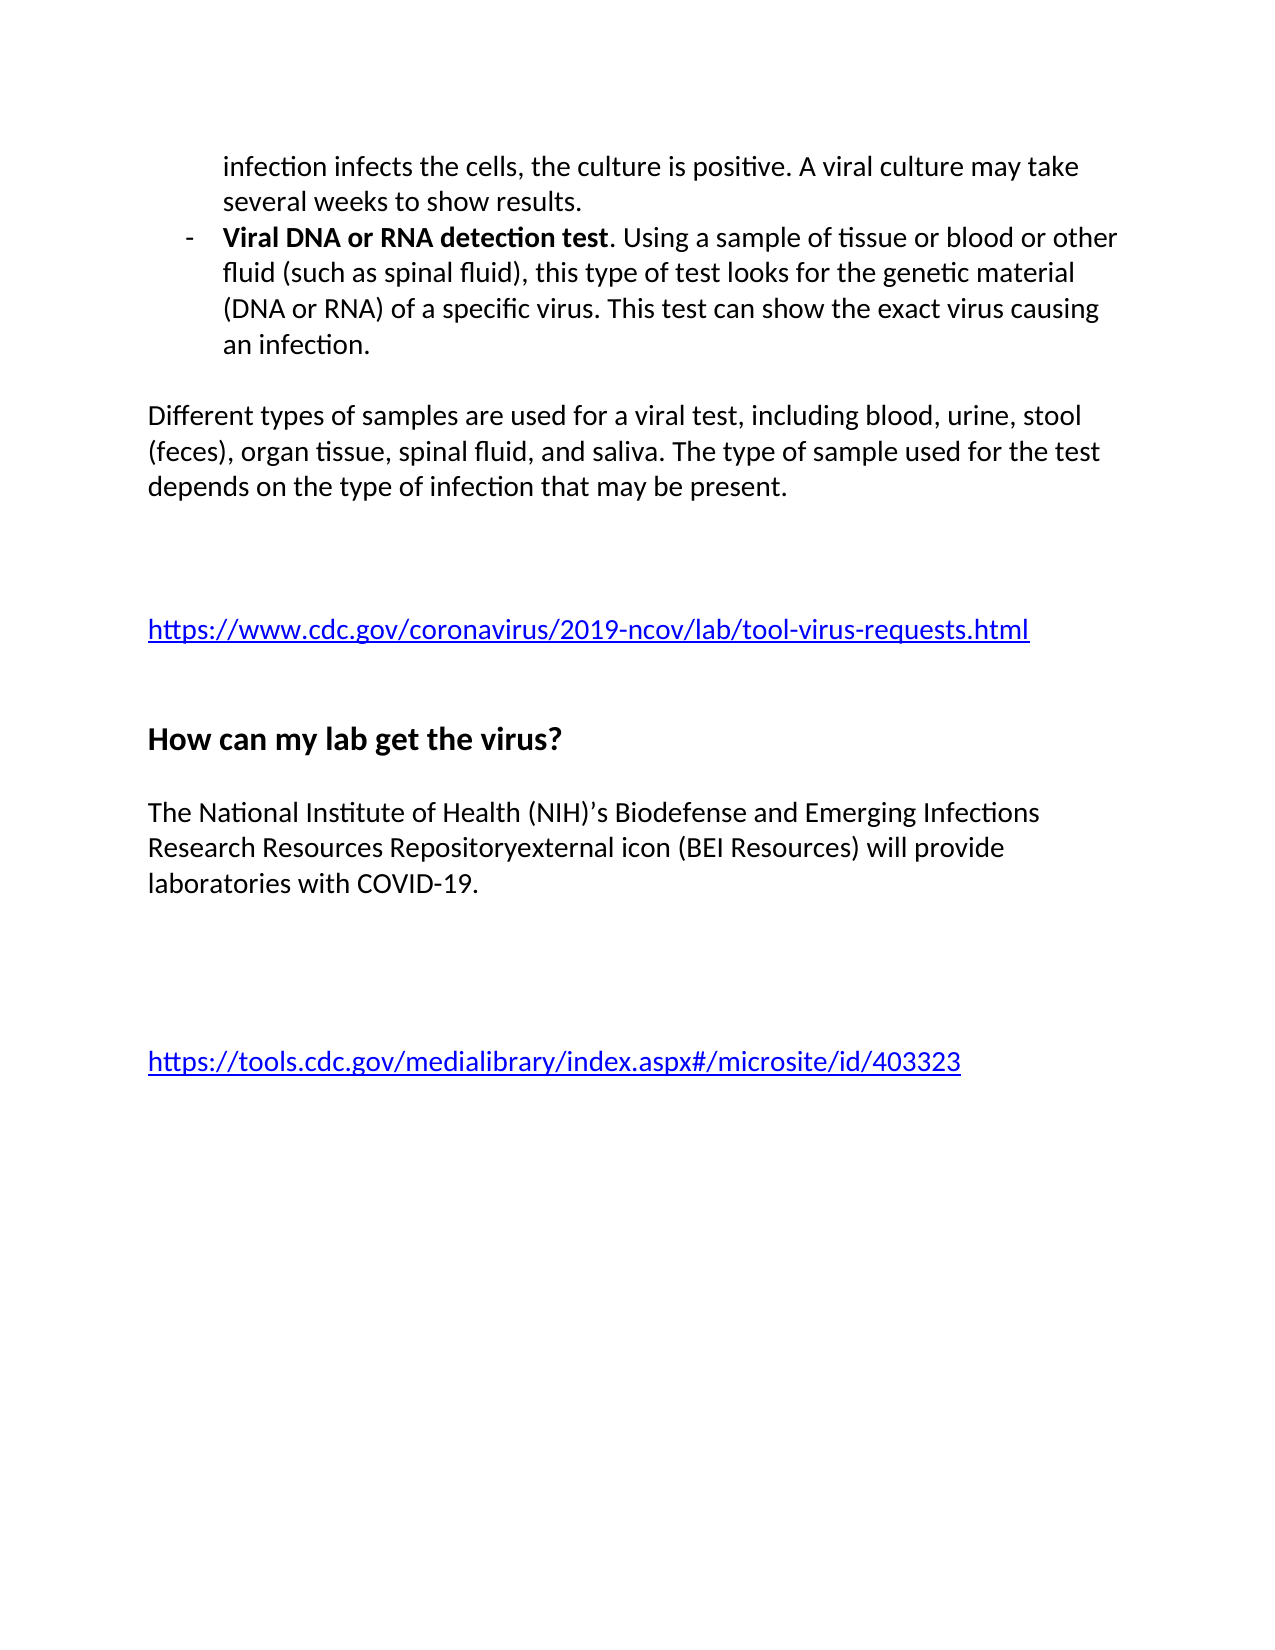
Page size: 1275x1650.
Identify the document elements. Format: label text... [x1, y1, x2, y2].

list Viral DNA or RNA detection test. Using a sample of tissue or blood or other fluid (such as spinal fluid), this type of test looks for the genetic material (DNA or RNA) of a specific virus. This test can show the exact virus causing an infection. [185, 219, 1127, 361]
text How can my lab get the virus? [148, 718, 1127, 758]
text Different types of samples are used for a viral test, including blood, urine, stool (feces), organ tissue, spinal fluid, and saliva. The type of sample used for the test depends on the type of infection that may be present. [148, 397, 1127, 504]
text https://tools.cdc.gov/medialibrary/index.aspx#/microsite/id/403323 [148, 1043, 1127, 1079]
text https://www.cdc.gov/coronavirus/2019-ncov/lab/tool-virus-requests.html [148, 611, 1127, 646]
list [185, 148, 1127, 219]
text The National Institute of Health (NIH)’s Biodefense and Emerging Infections Research Resources Repositoryexternal icon (BEI Resources) will provide laboratories with COVID-19. [148, 794, 1127, 901]
